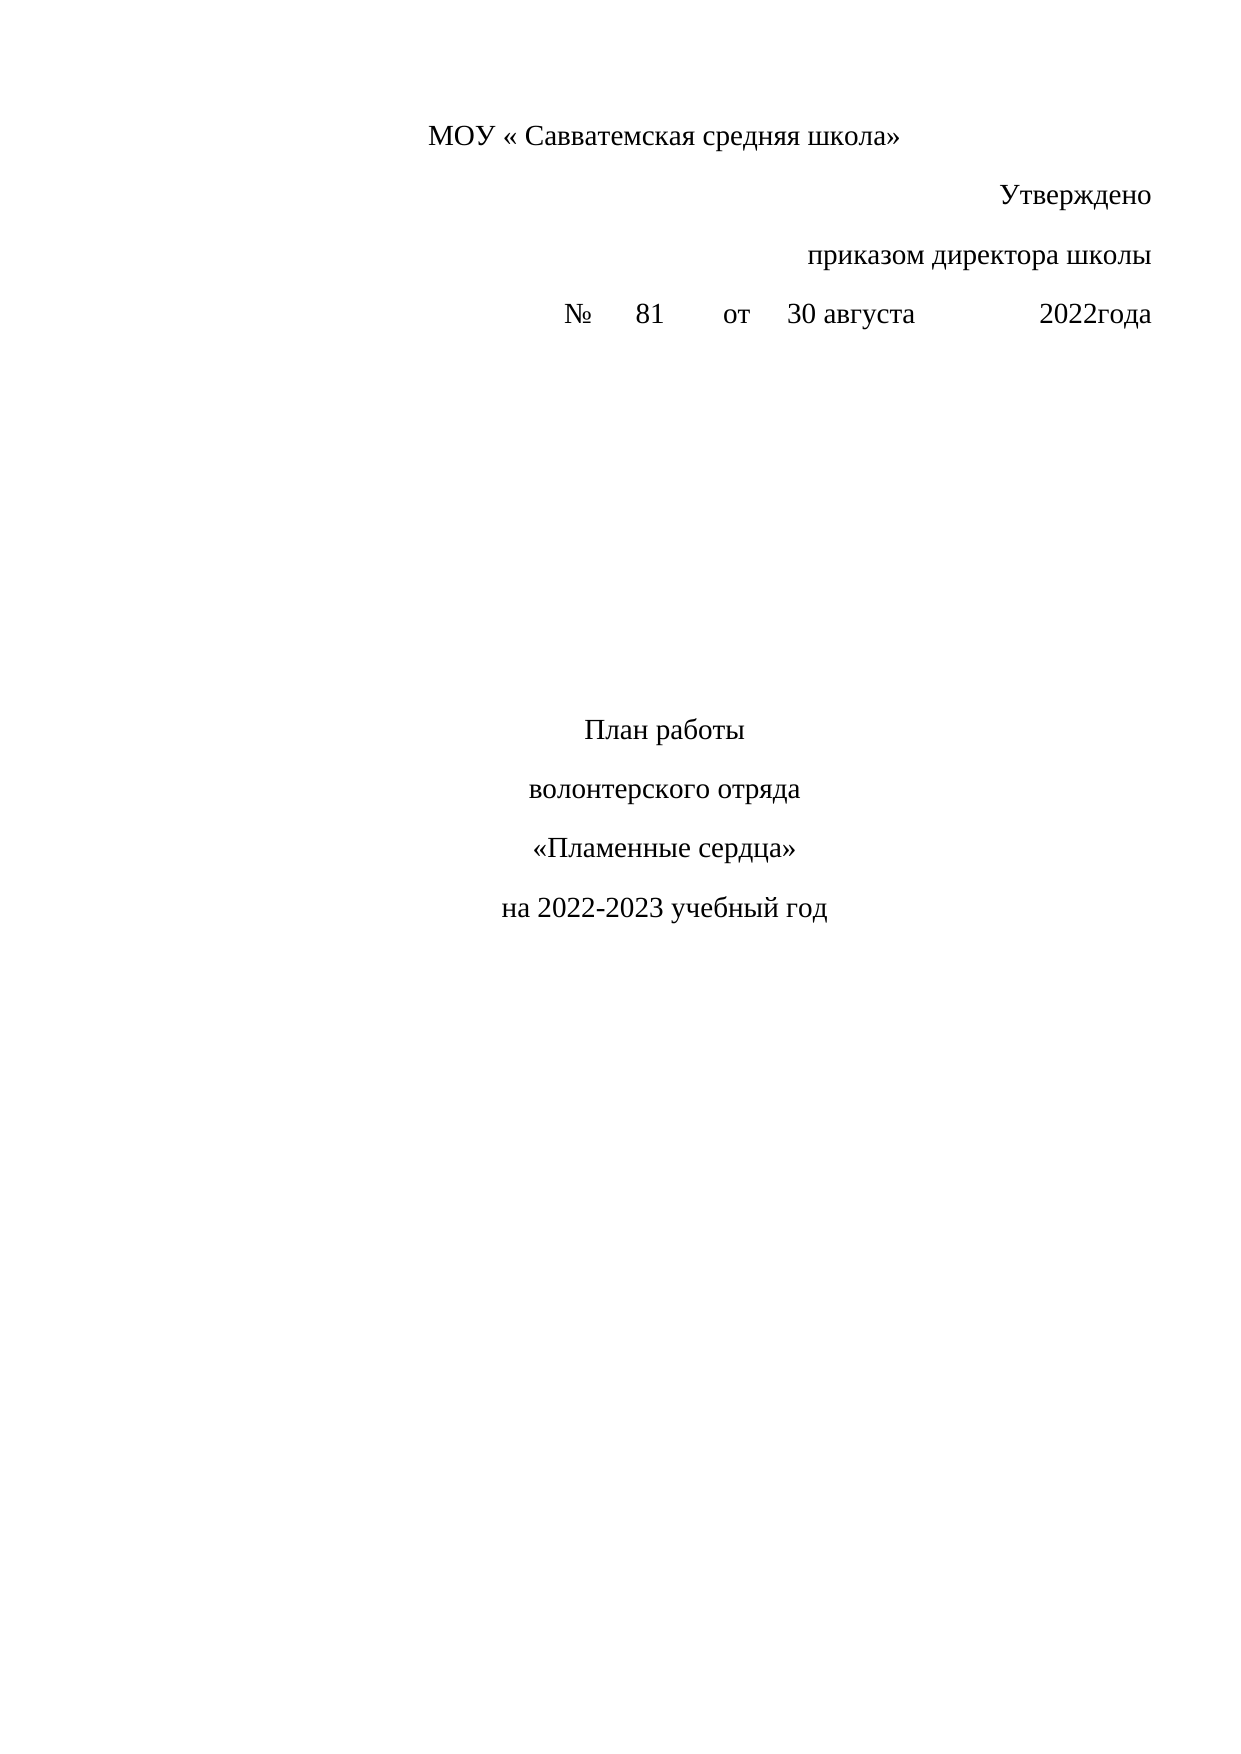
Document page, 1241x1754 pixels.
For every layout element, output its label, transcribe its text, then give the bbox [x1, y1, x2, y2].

text МОУ « Савватемская средняя школа» [177, 118, 1152, 152]
text Утверждено [177, 177, 1152, 211]
text № 81 от 30 августа 2022года [177, 296, 1152, 330]
text приказом директора школы [177, 237, 1152, 270]
text на 2022-2023 учебный год [177, 890, 1152, 923]
text «Пламенные сердца» [177, 831, 1152, 864]
text волонтерского отряда [177, 771, 1152, 805]
text План работы [177, 712, 1152, 745]
